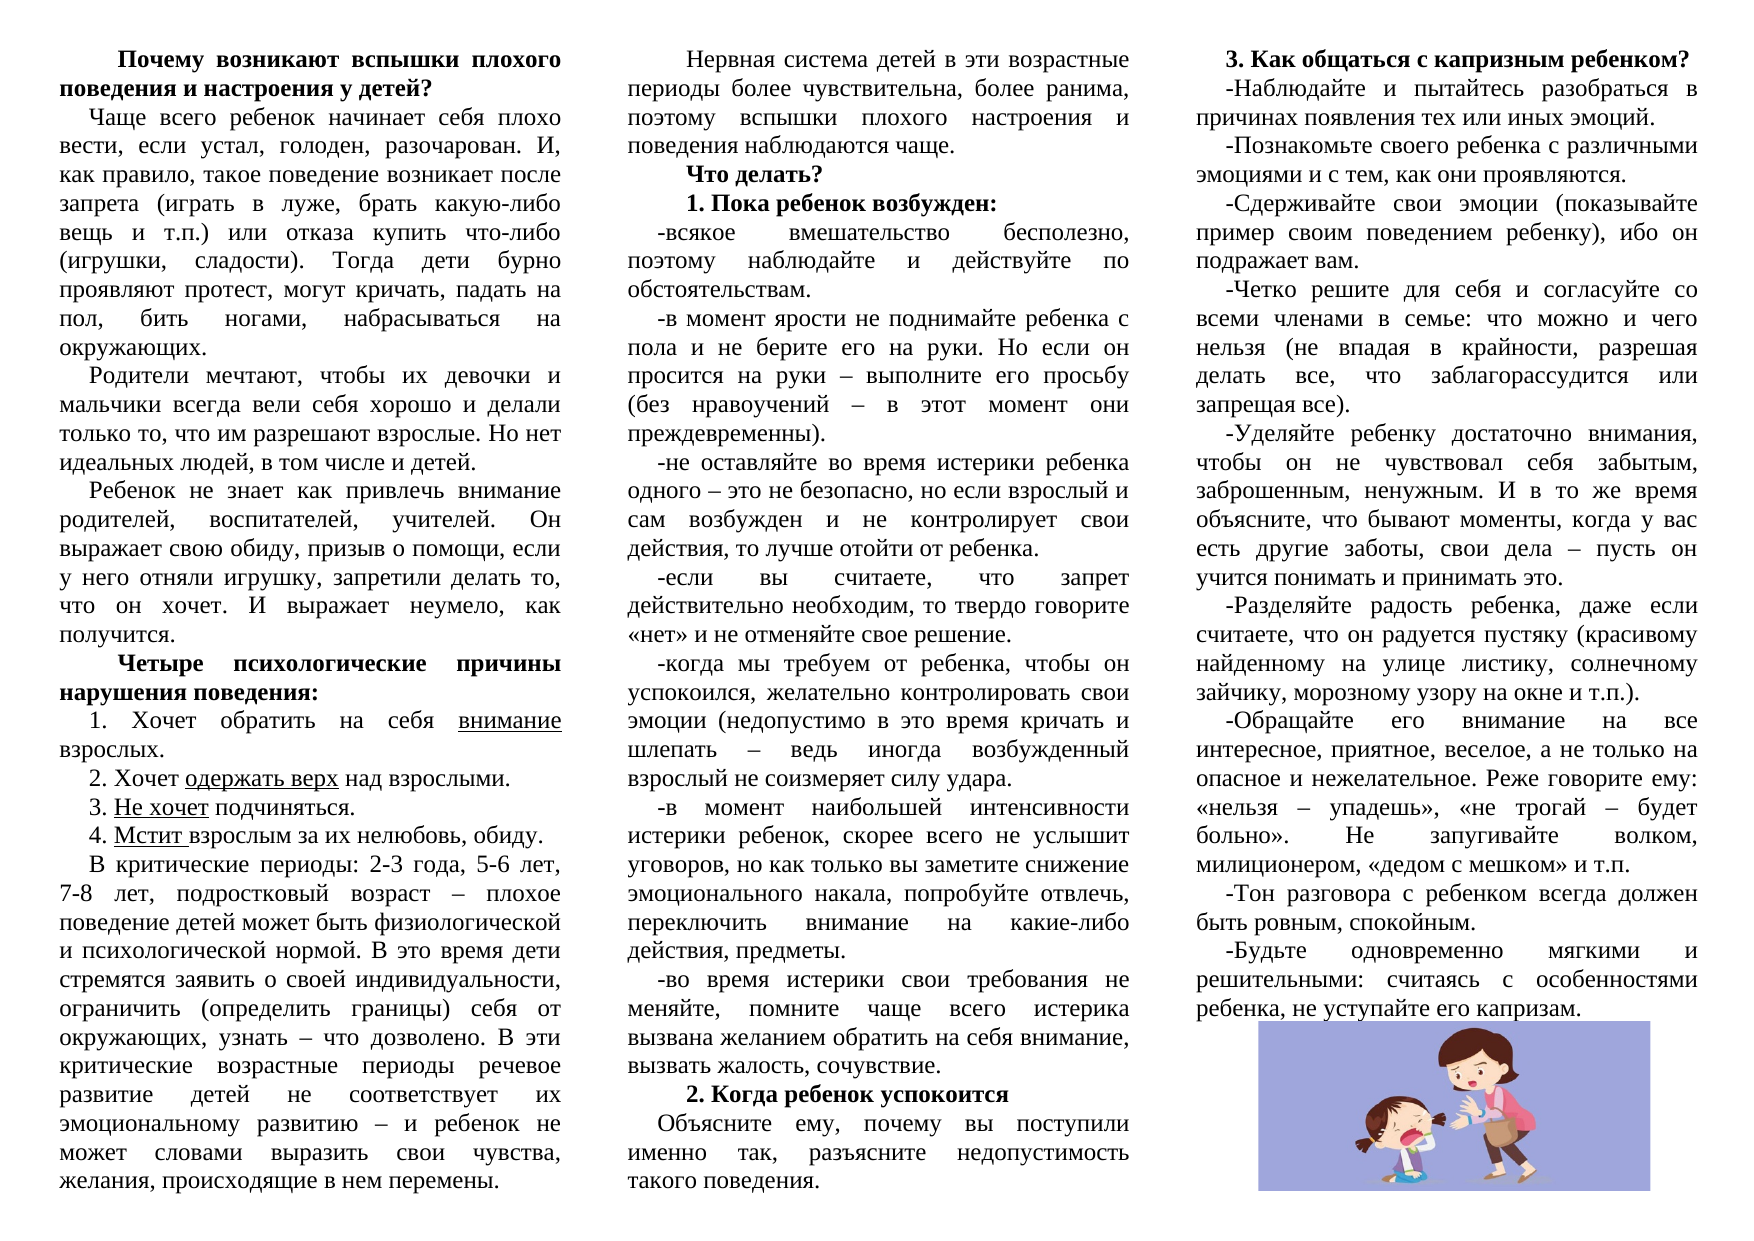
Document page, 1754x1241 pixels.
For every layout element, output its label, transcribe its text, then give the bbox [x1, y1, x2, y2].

text 1. Хочет обратить на себя внимание взрослых. [59, 706, 561, 763]
text -Разделяйте радость ребенка, даже если считаете, что он радуется пустяку (красивому найденному на улице листику, солнечному зайчику, морозному узору на окне и т.п.). [1196, 591, 1698, 706]
text Ребенок не знает как привлечь внимание родителей, воспитателей, учителей. Он выражает свою обиду, призыв о помощи, если у него отняли игрушку, запретили делать то, что он хочет. И выражает неумело, как получится. [59, 476, 561, 648]
text 3. Как общаться с капризным ребенком? [1196, 44, 1698, 73]
text -Обращайте его внимание на все интересное, приятное, веселое, а не только на опасное и нежелательное. Реже говорите ему: «нельзя – упадешь», «не трогай – будет больно». Не запугивайте волком, милиционером, «дедом с мешком» и т.п. [1196, 706, 1698, 878]
text Чаще всего ребенок начинает себя плохо вести, если устал, голоден, разочарован. И, как правило, такое поведение возникает после запрета (играть в луже, брать какую-либо вещь и т.п.) или отказа купить что-либо (игрушки, сладости). Тогда дети бурно проявляют протест, могут кричать, падать на пол, бить ногами, набрасываться на окружающих. [59, 102, 561, 361]
text -Уделяйте ребенку достаточно внимания, чтобы он не чувствовал себя забытым, заброшенным, ненужным. И в то же время объясните, что бывают моменты, когда у вас есть другие заботы, свои дела – пусть он учится понимать и принимать это. [1196, 418, 1698, 591]
text -Познакомьте своего ребенка с различными эмоциями и с тем, как они проявляются. [1196, 131, 1698, 188]
text -Сдерживайте свои эмоции (показывайте пример своим поведением ребенку), ибо он подражает вам. [1196, 188, 1698, 274]
text Что делать? [627, 159, 1130, 188]
text В критические периоды: 2-3 года, 5-6 лет, 7-8 лет, подростковый возраст – плохое поведение детей может быть физиологической и психологической нормой. В это время дети стремятся заявить о своей индивидуальности, ограничить (определить границы) себя от окружающих, узнать – что дозволено. В эти критические возрастные периоды речевое развитие детей не соответствует их эмоциональному развитию – и ребенок не может словами выразить свои чувства, желания, происходящие в нем перемены. [59, 849, 561, 1194]
text 4. Мстит взрослым за их нелюбовь, обиду. [59, 821, 561, 849]
text -Наблюдайте и пытайтесь разобраться в причинах появления тех или иных эмоций. [1196, 73, 1698, 131]
text Объясните ему, почему вы поступили именно так, разъясните недопустимость такого поведения. [627, 1108, 1130, 1194]
text -если вы считаете, что запрет действительно необходим, то твердо говорите «нет» и не отменяйте свое решение. [627, 562, 1130, 648]
text Нервная система детей в эти возрастные периоды более чувствительна, более ранима, поэтому вспышки плохого настроения и поведения наблюдаются чаще. [627, 44, 1130, 159]
text -в момент ярости не поднимайте ребенка с пола и не берите его на руки. Но если он просится на руки – выполните его просьбу (без нравоучений – в этот момент они преждевременны). [627, 303, 1130, 447]
text -Четко решите для себя и согласуйте со всеми членами в семье: что можно и чего нельзя (не впадая в крайности, разрешая делать все, что заблагорассудится или запрещая все). [1196, 274, 1698, 418]
text 2. Хочет одержать верх над взрослыми. [59, 763, 561, 792]
text 2. Когда ребенок успокоится [627, 1079, 1130, 1108]
text -Тон разговора с ребенком всегда должен быть ровным, спокойным. [1196, 878, 1698, 936]
text -когда мы требуем от ребенка, чтобы он успокоился, желательно контролировать свои эмоции (недопустимо в это время кричать и шлепать – ведь иногда возбужденный взрослый не соизмеряет силу удара. [627, 648, 1130, 792]
text -не оставляйте во время истерики ребенка одного – это не безопасно, но если взрослый и сам возбужден и не контролирует свои действия, то лучше отойти от ребенка. [627, 447, 1130, 562]
text -во время истерики свои требования не меняйте, помните чаще всего истерика вызвана желанием обратить на себя внимание, вызвать жалость, сочувствие. [627, 964, 1130, 1079]
text Родители мечтают, чтобы их девочки и мальчики всегда вели себя хорошо и делали только то, что им разрешают взрослые. Но нет идеальных людей, в том числе и детей. [59, 361, 561, 476]
picture [1258, 1021, 1651, 1191]
text 1. Пока ребенок возбужден: [627, 188, 1130, 217]
text -всякое вмешательство бесполезно, поэтому наблюдайте и действуйте по обстоятельствам. [627, 217, 1130, 303]
text -в момент наибольшей интенсивности истерики ребенок, скорее всего не услышит уговоров, но как только вы заметите снижение эмоционального накала, попробуйте отвлечь, переключить внимание на какие-либо действия, предметы. [627, 792, 1130, 964]
text -Будьте одновременно мягкими и решительными: считаясь с особенностями ребенка, не уступайте его капризам. [1196, 936, 1698, 1022]
text Четыре психологические причины нарушения поведения: [59, 648, 561, 706]
text 3. Не хочет подчиняться. [59, 792, 561, 821]
text Почему возникают вспышки плохого поведения и настроения у детей? [59, 44, 561, 102]
